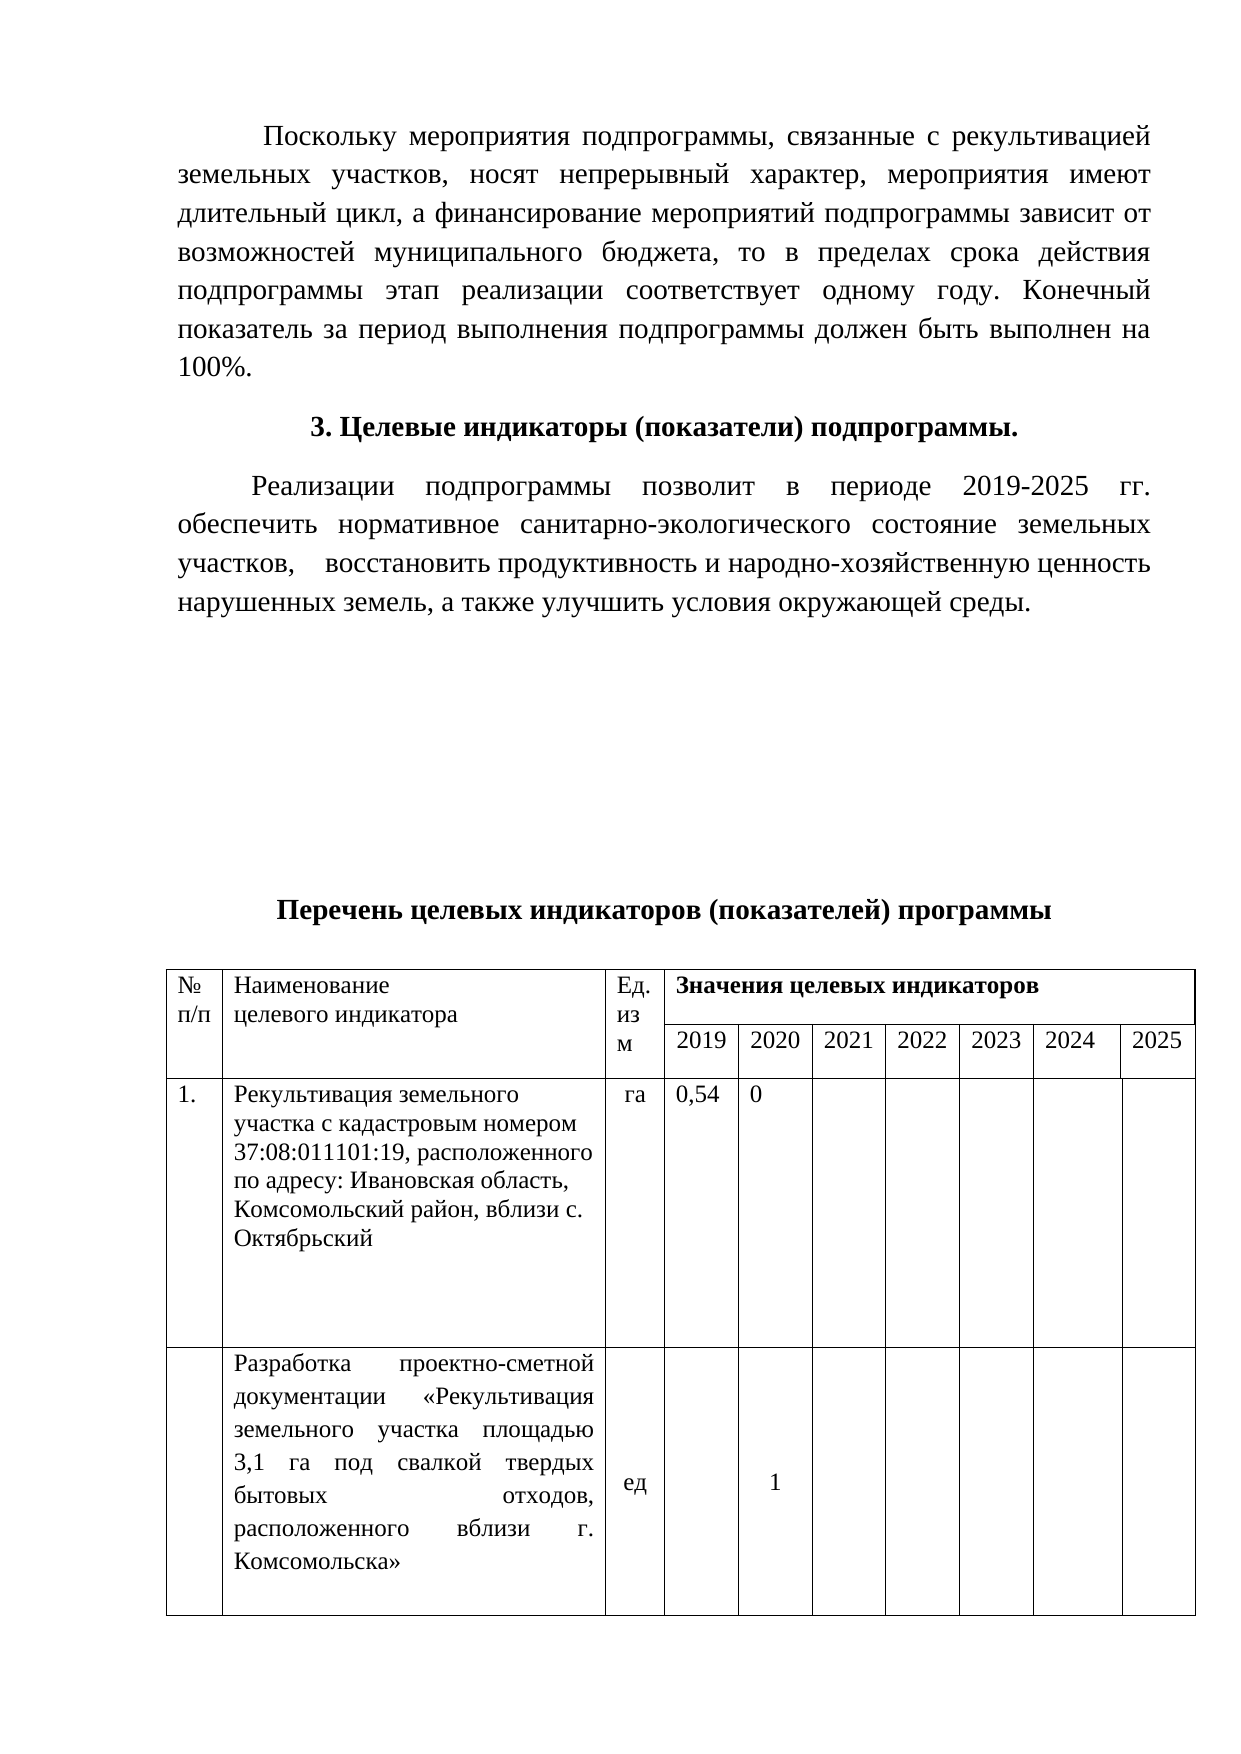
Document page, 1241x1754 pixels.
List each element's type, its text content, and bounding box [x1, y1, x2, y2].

table_cell [813, 1348, 885, 1615]
table_cell [886, 1079, 959, 1347]
table_header № п/п [167, 970, 222, 1078]
table_header Значения целевых индикаторов [665, 970, 1194, 1024]
table_cell 1. [167, 1079, 222, 1347]
table_cell 2025 [1121, 1025, 1195, 1078]
table_cell га [606, 1079, 664, 1347]
table_cell [167, 1348, 222, 1615]
table_cell Рекультивация земельного участка с кадастровым номером 37:08:011101:19, расположенного по адресу: Ивановская область, Комсомольский район, вблизи с. Октябрьский [223, 1079, 605, 1347]
table_cell 2020 [739, 1025, 812, 1078]
table_header Ед. изм [606, 970, 664, 1078]
table_cell [960, 1079, 1033, 1347]
table_cell ед [606, 1348, 664, 1615]
table_cell 0,54 [665, 1079, 738, 1347]
table_cell [960, 1348, 1033, 1615]
table_cell 2023 [960, 1025, 1033, 1078]
text 3. Целевые индикаторы (показатели) подпрограммы. [177, 409, 1152, 442]
table_cell [813, 1079, 885, 1347]
table_cell [1123, 1079, 1195, 1347]
table_cell [665, 1348, 738, 1615]
text Перечень целевых индикаторов (показателей) программы [177, 892, 1152, 926]
table_cell [1034, 1348, 1122, 1615]
table_cell 2024 [1034, 1025, 1120, 1078]
table_cell 2021 [813, 1025, 885, 1078]
table_cell [1123, 1348, 1195, 1615]
table_cell 2022 [886, 1025, 959, 1078]
table_cell 1 [739, 1348, 812, 1615]
table_cell [886, 1348, 959, 1615]
table_cell Разработка проектно-сметной документации «Рекультивация земельного участка площадью 3,1 га под свалкой твердых бытовых отходов, расположенного вблизи г. Комсомольска» [223, 1348, 605, 1615]
text Поскольку мероприятия подпрограммы, связанные с рекультивацией земельных участков, носят непрерывный характер, мероприятия имеют длительный цикл, а финансирование мероприятий подпрограммы зависит от возможностей муниципального бюджета, то в пределах срока действия подпрограммы этап реализации соответствует одному году. Конечный показатель за период выполнения подпрограммы должен быть выполнен на 100%. [177, 118, 1152, 383]
table_cell [1034, 1079, 1122, 1347]
text Реализации подпрограммы позволит в периоде 2019-2025 гг. обеспечить нормативное санитарно-экологического состояние земельных участков, восстановить продуктивность и народно-хозяйственную ценность нарушенных земель, а также улучшить условия окружающей среды. [177, 468, 1152, 617]
table_cell 2019 [665, 1025, 738, 1078]
table_header Наименование целевого индикатора [223, 970, 605, 1078]
table_cell 0 [739, 1079, 812, 1347]
